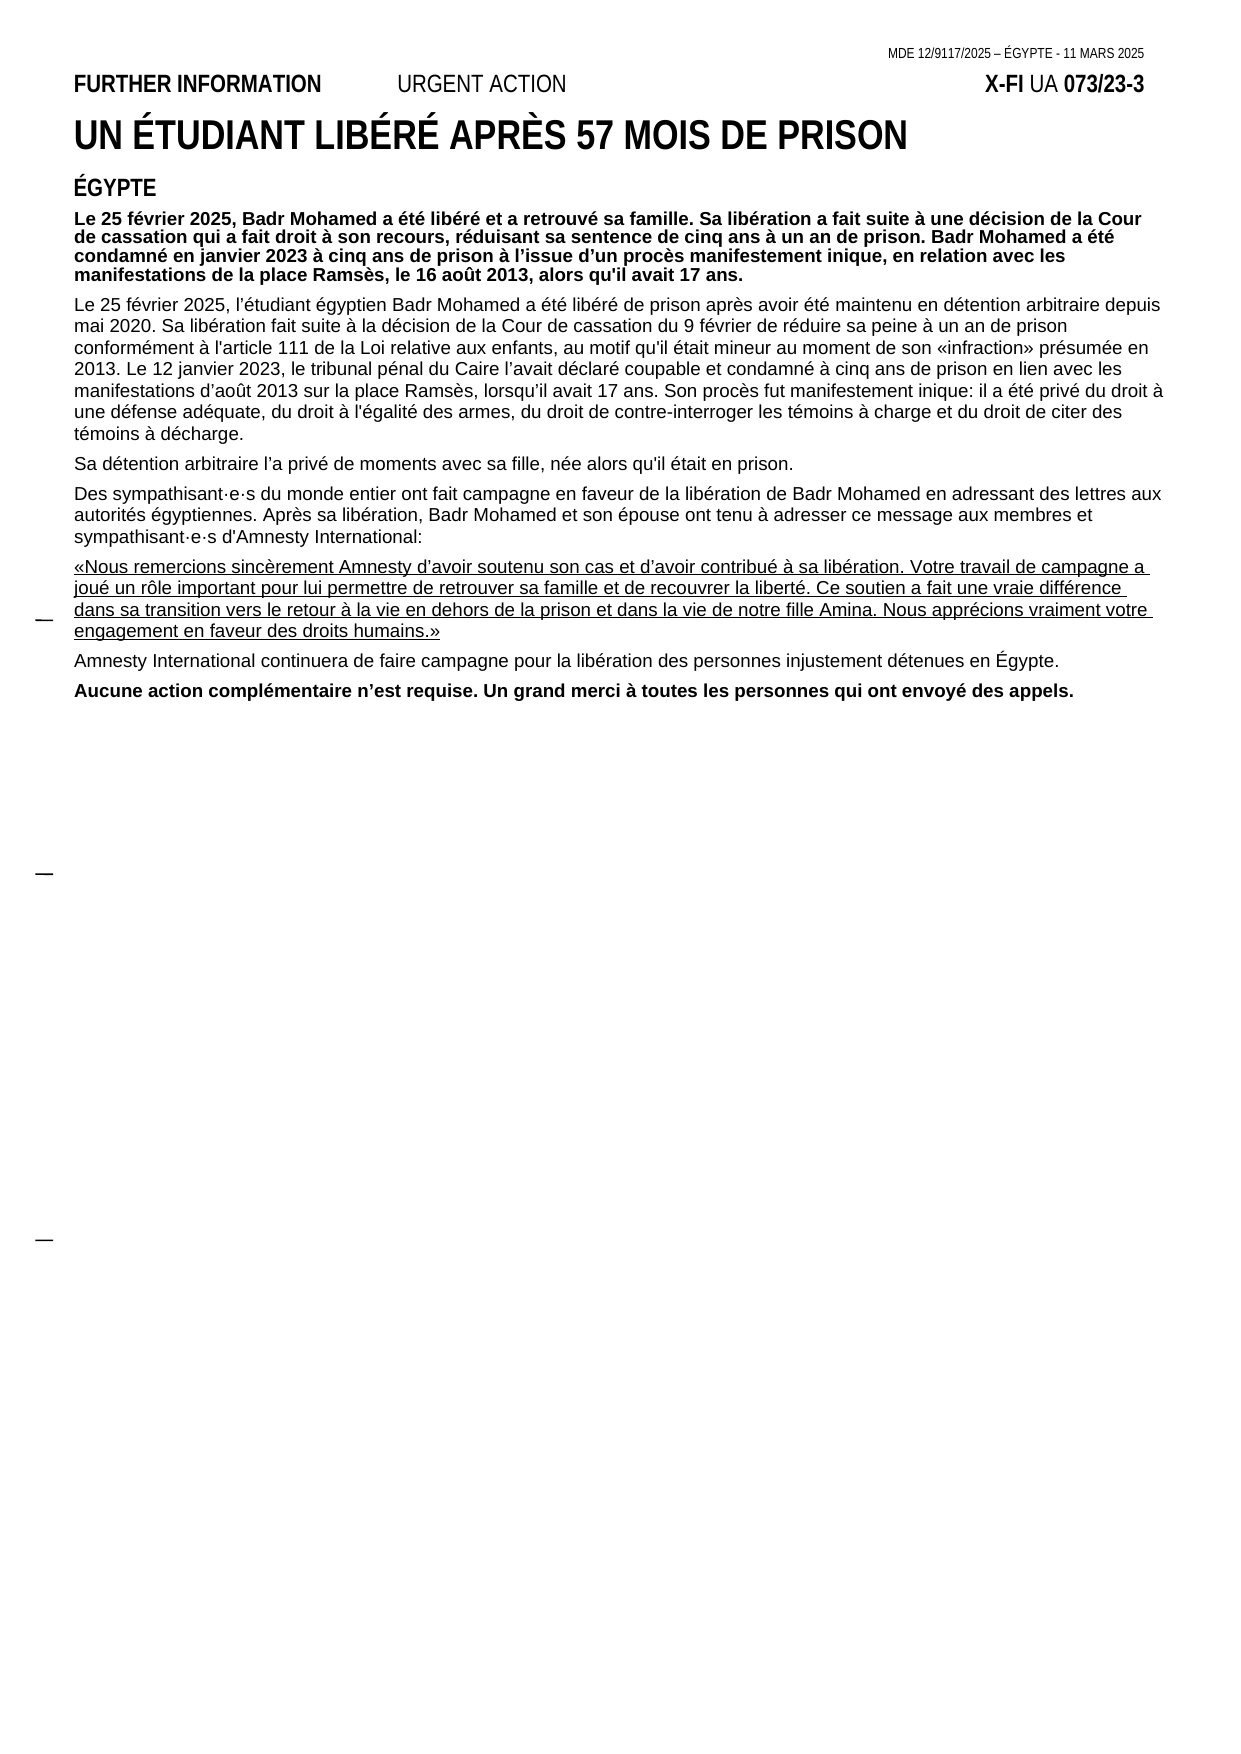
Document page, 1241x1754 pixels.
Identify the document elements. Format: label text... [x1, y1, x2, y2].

table_cell Un étudiant libéré après 57 mois de prison [74, 111, 1156, 171]
text «Nous remercions sincèrement Amnesty d’avoir soutenu son cas et d’avoir contribué à sa libération. Votre travail de campagne a joué un rôle important pour lui permettre de retrouver sa famille et de recouvrer la liberté. Ce soutien a fait une vraie différence dans sa transition vers le retour à la vie en dehors de la prison et dans la vie de notre fille Amina. Nous apprécions vraiment votre engagement en faveur des droits humains.» [74, 556, 1167, 642]
text Le 25 février 2025, Badr Mohamed a été libéré et a retrouvé sa famille. Sa libération a fait suite à une décision de la Cour de cassation qui a fait droit à son recours, réduisant sa sentence de cinq ans à un an de prison. Badr Mohamed a été condamné en janvier 2023 à cinq ans de prison à l’issue d’un procès manifestement inique, en relation avec les manifestations de la place Ramsès, le 16 août 2013, alors qu'il avait 17 ans. [74, 210, 1167, 285]
table_cell URGENT ACTION [386, 70, 795, 111]
table_header MDE 12/9117/2025 – Égypte - 11 mars 2025 [74, 44, 1156, 69]
text Des sympathisant·e·s du monde entier ont fait campagne en faveur de la libération de Badr Mohamed en adressant des lettres aux autorités égyptiennes. Après sa libération, Badr Mohamed et son épouse ont tenu à adresser ce message aux membres et sympathisant·e·s d'Amnesty International: [74, 482, 1167, 547]
text Amnesty International continuera de faire campagne pour la libération des personnes injustement détenues en Égypte. [74, 650, 1167, 672]
text Le 25 février 2025, l’étudiant égyptien Badr Mohamed a été libéré de prison après avoir été maintenu en détention arbitraire depuis mai 2020. Sa libération fait suite à la décision de la Cour de cassation du 9 février de réduire sa peine à un an de prison conformément à l'article 111 de la Loi relative aux enfants, au motif qu'il était mineur au moment de son «infraction» présumée en 2013. Le 12 janvier 2023, le tribunal pénal du Caire l’avait déclaré coupable et condamné à cinq ans de prison en lien avec les manifestations d’août 2013 sur la place Ramsès, lorsqu’il avait 17 ans. Son procès fut manifestement inique: il a été privé du droit à une défense adéquate, du droit à l'égalité des armes, du droit de contre-interroger les témoins à charge et du droit de citer des témoins à décharge. [74, 293, 1167, 444]
table_cell ÉGYPTE [74, 171, 1156, 210]
table_cell FURTHER INFORMATION [74, 70, 386, 111]
table_cell x-FI UA 073/23-3 [795, 70, 1156, 111]
text Sa détention arbitraire l’a privé de moments avec sa fille, née alors qu'il était en prison. [74, 453, 1167, 474]
text Aucune action complémentaire n’est requise. Un grand merci à toutes les personnes qui ont envoyé des appels. [74, 680, 1167, 702]
